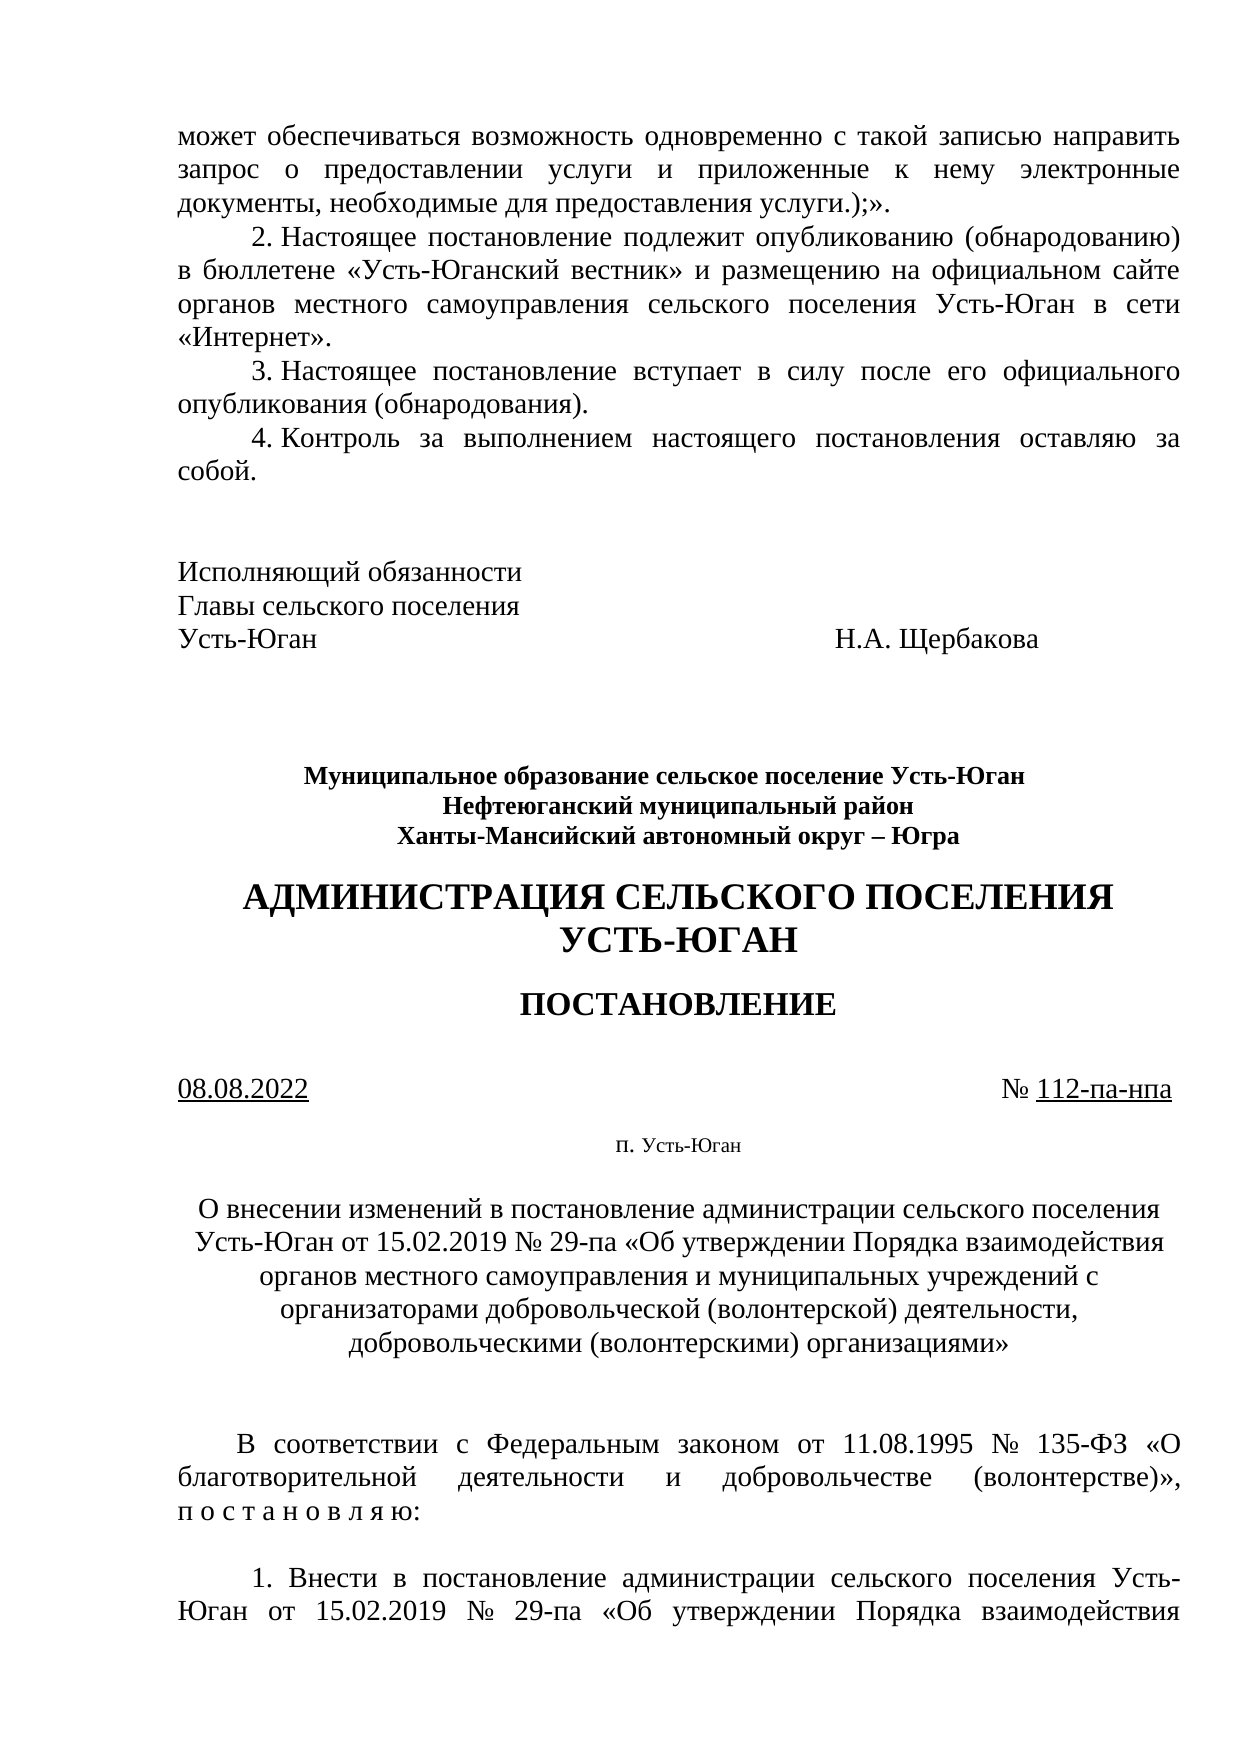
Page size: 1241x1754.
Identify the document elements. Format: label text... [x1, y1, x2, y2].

text ПОСТАНОВЛЕНИЕ [177, 984, 1179, 1023]
text Усть-Юган Н.А. Щербакова [177, 621, 1181, 655]
text п. Усть-Юган [177, 1129, 1179, 1157]
text Муниципальное образование сельское поселение Усть-Юган [177, 760, 1152, 790]
text УСТЬ-ЮГАН [177, 917, 1179, 961]
text О внесении изменений в постановление администрации сельского поселения Усть-Юган от 15.02.2019 № 29-па «Об утверждении Порядка взаимодействия органов местного самоуправления и муниципальных учреждений с [177, 1191, 1181, 1292]
text добровольческими (волонтерскими) организациями» [177, 1325, 1181, 1359]
text Ханты-Мансийский автономный округ – Югра [177, 820, 1179, 850]
text Главы сельского поселения [177, 588, 1181, 621]
text АДМИНИСТРАЦИЯ СЕЛЬСКОГО ПОСЕЛЕНИЯ [177, 874, 1179, 917]
list Настоящее постановление подлежит опубликованию (обнародованию) в бюллетене «Усть-Юганский вестник» и размещению на официальном сайте органов местного самоуправления сельского поселения Усть-Юган в сети «Интернет». [177, 219, 1181, 353]
text организаторами добровольческой (волонтерской) деятельности, [177, 1292, 1181, 1325]
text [177, 118, 1181, 219]
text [177, 1560, 1181, 1627]
list Контроль за выполнением настоящего постановления оставляю за собой. [177, 420, 1181, 487]
text Исполняющий обязанности [177, 554, 1181, 588]
text В соответствии с Федеральным законом от 11.08.1995 № 135-ФЗ «О благотворительной деятельности и добровольчестве (волонтерстве)», п о с т а н о в л я ю: [177, 1426, 1181, 1526]
list Настоящее постановление вступает в силу после его официального опубликования (обнародования). [177, 353, 1181, 420]
text Нефтеюганский муниципальный район [177, 790, 1179, 820]
text 08.08.2022 № 112-па-нпа [177, 1071, 1179, 1104]
